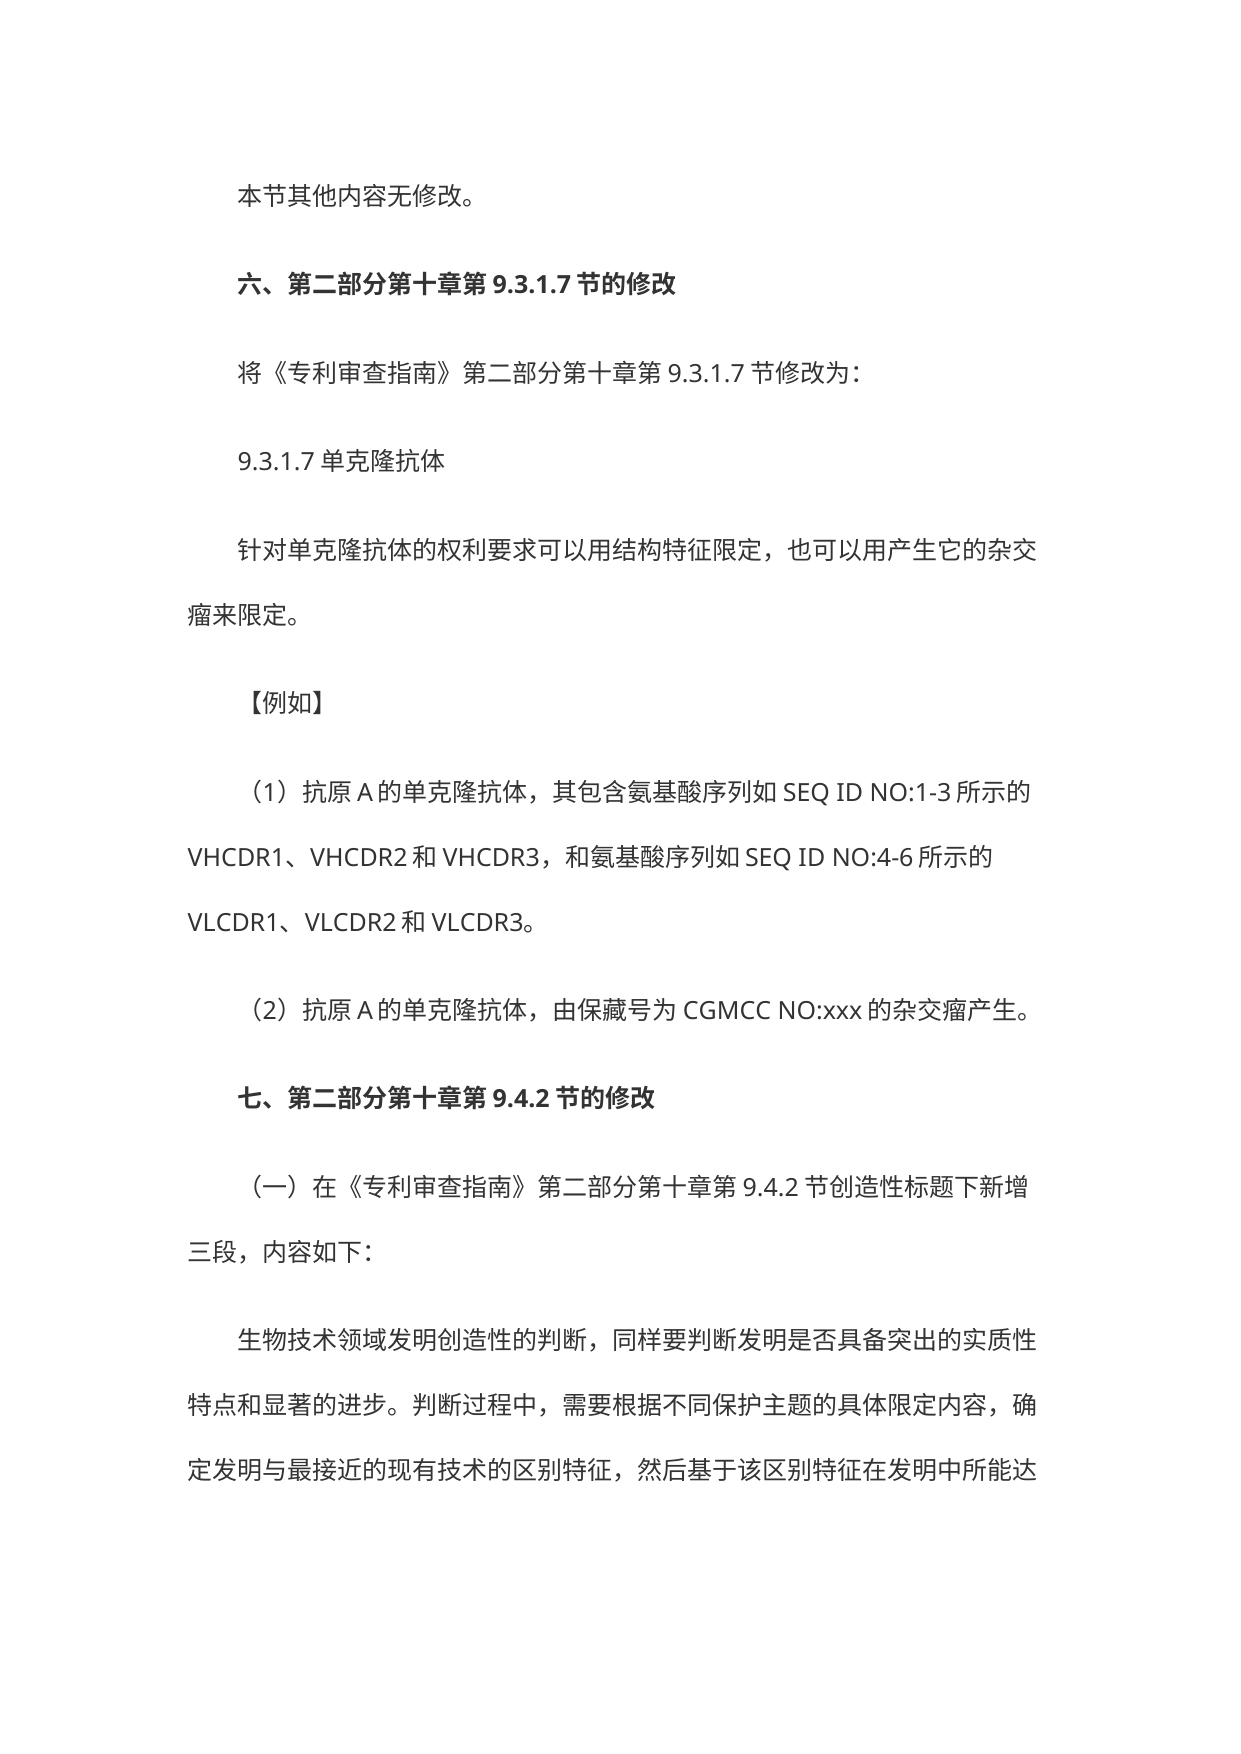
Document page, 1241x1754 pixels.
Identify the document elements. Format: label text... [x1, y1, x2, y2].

text （1）抗原A的单克隆抗体，其包含氨基酸序列如SEQ ID NO:1-3所示的VHCDR1、VHCDR2和VHCDR3，和氨基酸序列如SEQ ID NO:4-6所示的VLCDR1、VLCDR2和VLCDR3。 [187, 758, 1053, 953]
text 【例如】 [187, 669, 1053, 734]
text 将《专利审查指南》第二部分第十章第9.3.1.7节修改为： [187, 339, 1053, 404]
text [187, 1306, 1053, 1501]
text 针对单克隆抗体的权利要求可以用结构特征限定，也可以用产生它的杂交瘤来限定。 [187, 516, 1053, 646]
text 六、第二部分第十章第9.3.1.7节的修改 [187, 250, 1053, 315]
text （2）抗原A的单克隆抗体，由保藏号为CGMCC NO:xxx的杂交瘤产生。 [187, 976, 1053, 1041]
text 9.3.1.7单克隆抗体 [187, 427, 1053, 492]
text （一）在《专利审查指南》第二部分第十章第9.4.2节创造性标题下新增三段，内容如下： [187, 1153, 1053, 1283]
text 本节其他内容无修改。 [187, 162, 1053, 227]
text 七、第二部分第十章第9.4.2节的修改 [187, 1064, 1053, 1129]
